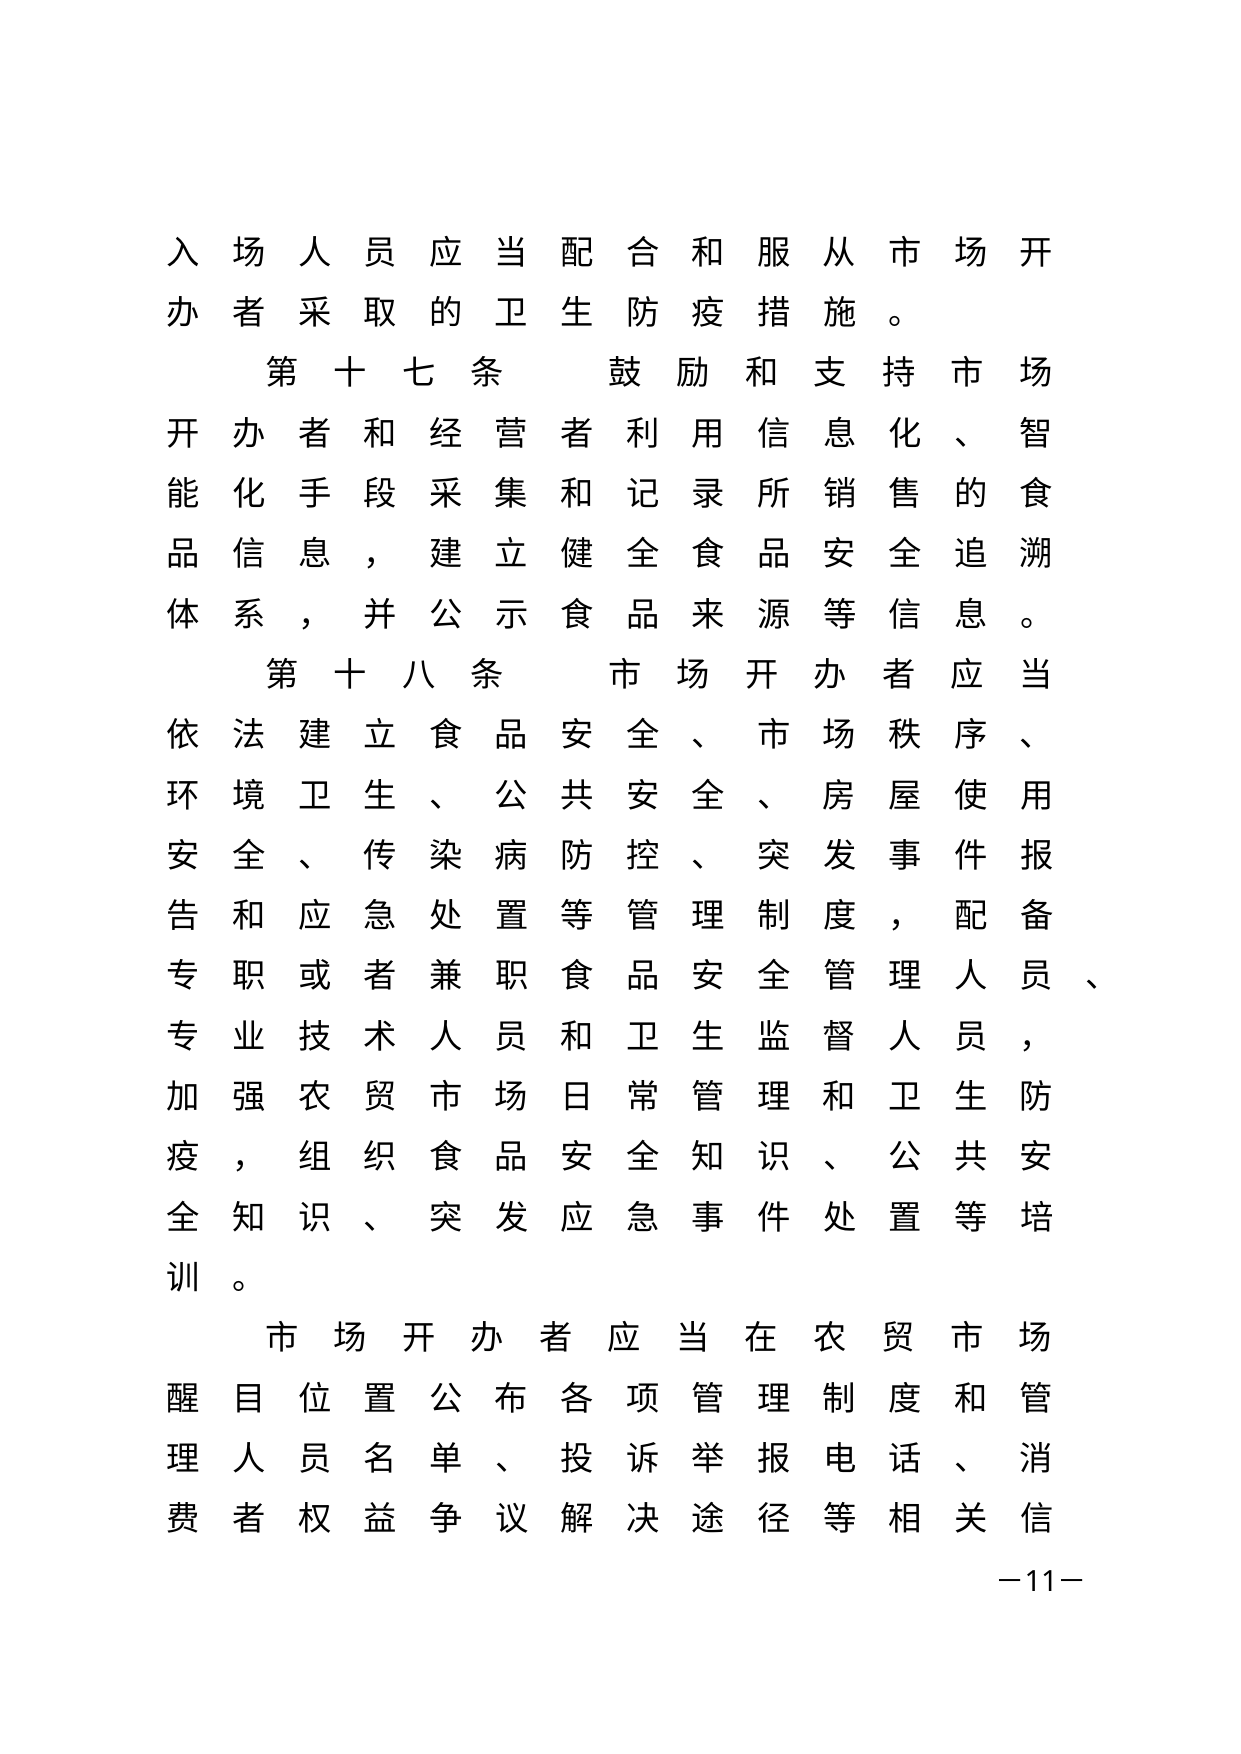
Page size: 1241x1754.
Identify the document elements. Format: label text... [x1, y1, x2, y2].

text 第十六条 市场开办者应当落实传染病疫情防控等管理工作，发生疑似传染病疫情等公共卫生事件时，在有关部门指导下及时采取关闭市场等控制措施，并配合开展防控工作。经营者和其他入场人员应当配合和服从市场开办者采取的卫生防疫措施。 [167, 219, 1085, 340]
text 第十八条 市场开办者应当依法建立食品安全、市场秩序、环境卫生、公共安全、房屋使用安全、传染病防控、突发事件报告和应急处置等管理制度，配备专职或者兼职食品安全管理人员、专业技术人员和卫生监督人员，加强农贸市场日常管理和卫生防疫，组织食品安全知识、公共安全知识、突发应急事件处置等培训。 [167, 642, 1085, 1305]
text 市场开办者应当在农贸市场醒目位置公布各项管理制度和管理人员名单、投诉举报电话、消费者权益争议解决途径等相关信息。及时公布食用农产品抽样检验及抽查结果、不合格食用农产品处理结果等信息。 [167, 1305, 1085, 1546]
text 第十七条 鼓励和支持市场开办者和经营者利用信息化、智能化手段采集和记录所销售的食品信息，建立健全食品安全追溯体系，并公示食品来源等信息。 [167, 340, 1085, 642]
